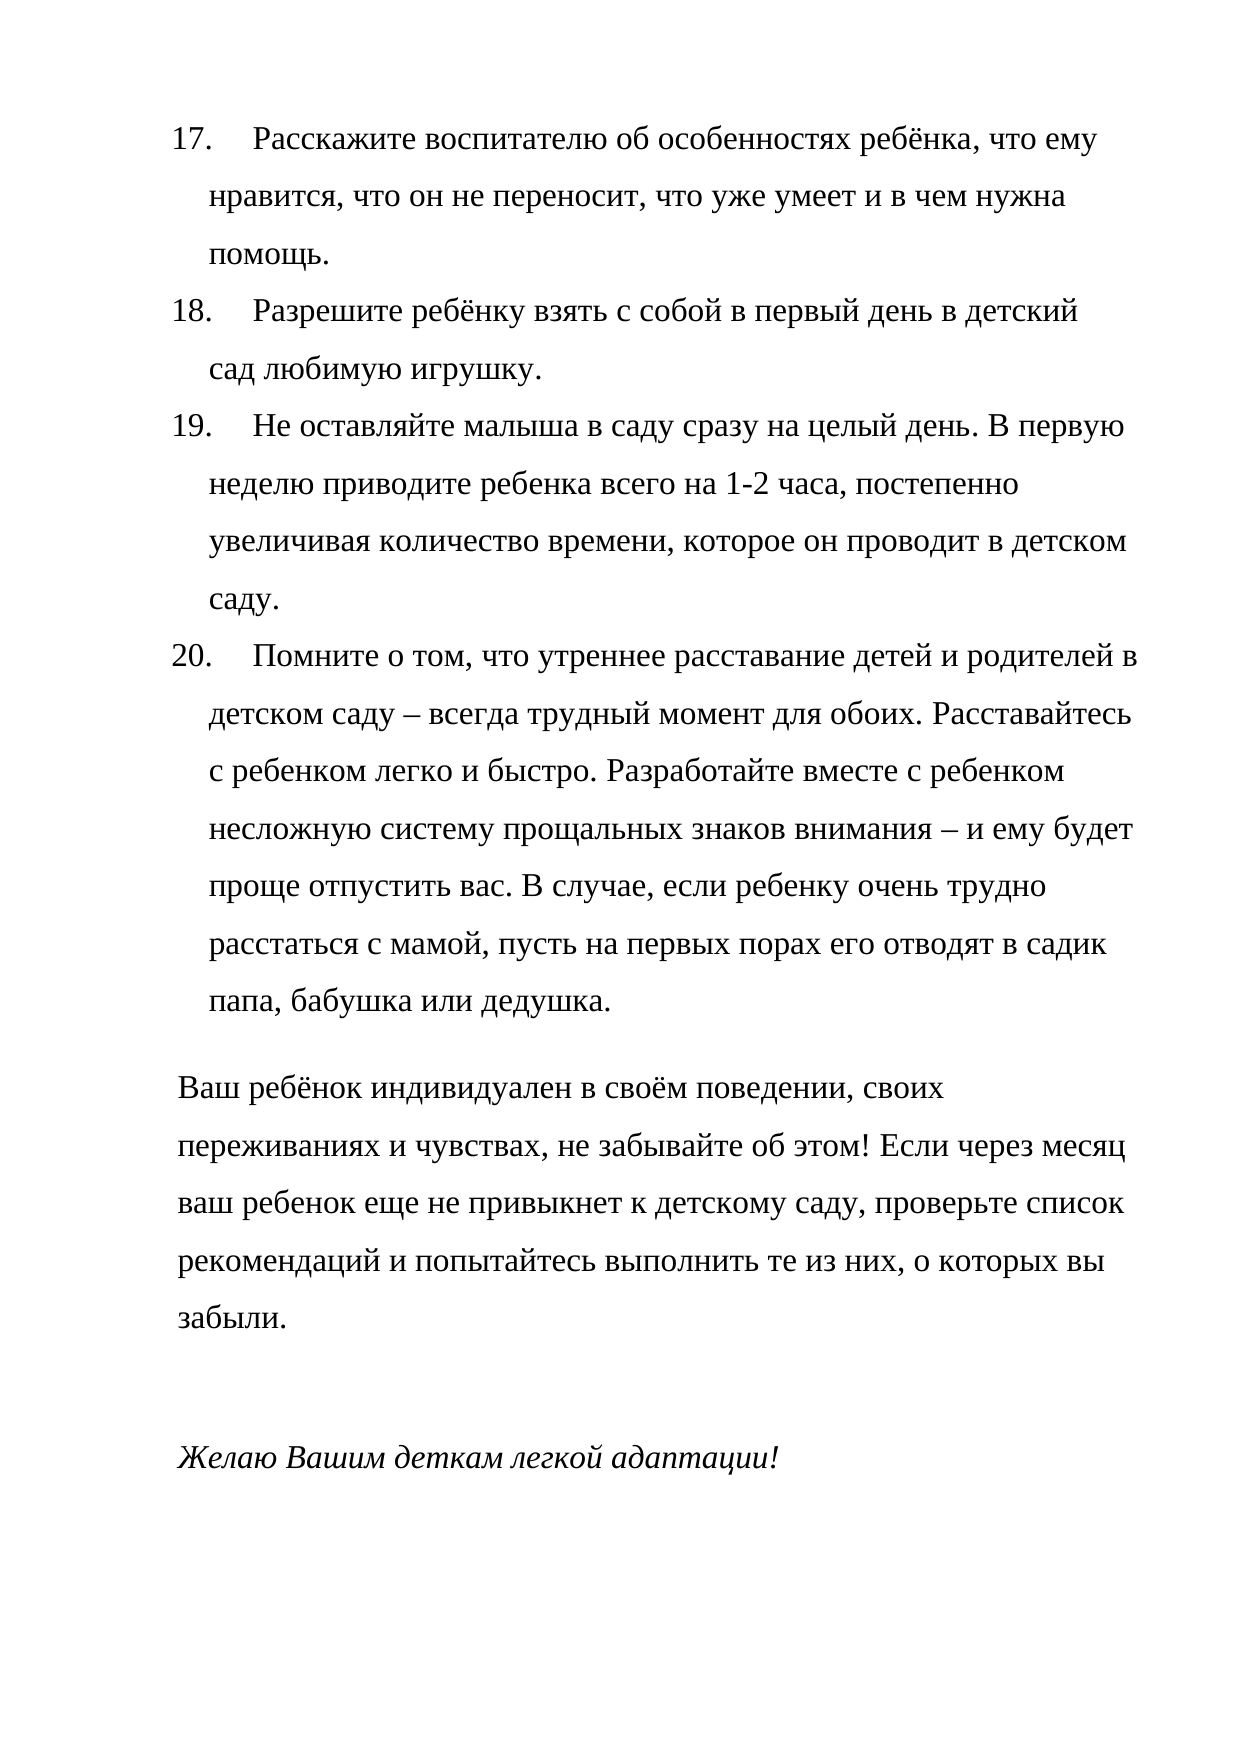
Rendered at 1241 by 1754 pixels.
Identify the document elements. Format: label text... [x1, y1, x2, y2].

list Не оставляйте малыша в саду сразу на целый день. В первую неделю приводите ребенка всего на 1-2 часа, постепенно увеличивая количество времени, которое он проводит в детском саду. [171, 406, 1152, 616]
list Помните о том, что утреннее расставание детей и родителей в детском саду – всегда трудный момент для обоих. Расставайтесь с ребенком легко и быстро. Разработайте вместе с ребенком несложную систему прощальных знаков внимания – и ему будет проще отпустить вас. В случае, если ребенку очень трудно расстаться с мамой, пусть на первых порах его отводят в садик папа, бабушка или дедушка. [171, 636, 1152, 1019]
list Разрешите ребёнку взять с собой в первый день в детский сад любимую игрушку. [171, 291, 1152, 386]
text Желаю Вашим деткам легкой адаптации! [177, 1380, 1152, 1476]
list Расскажите воспитателю об особенностях ребёнка, что ему нравится, что он не переносит, что уже умеет и в чем нужна помощь. [171, 118, 1152, 271]
text Ваш ребёнок индивидуален в своём поведении, своих переживаниях и чувствах, не забывайте об этом! Если через месяц ваш ребенок еще не привыкнет к детскому саду, проверьте список рекомендаций и попытайтесь выполнить те из них, о которых вы забыли. [177, 1067, 1152, 1336]
